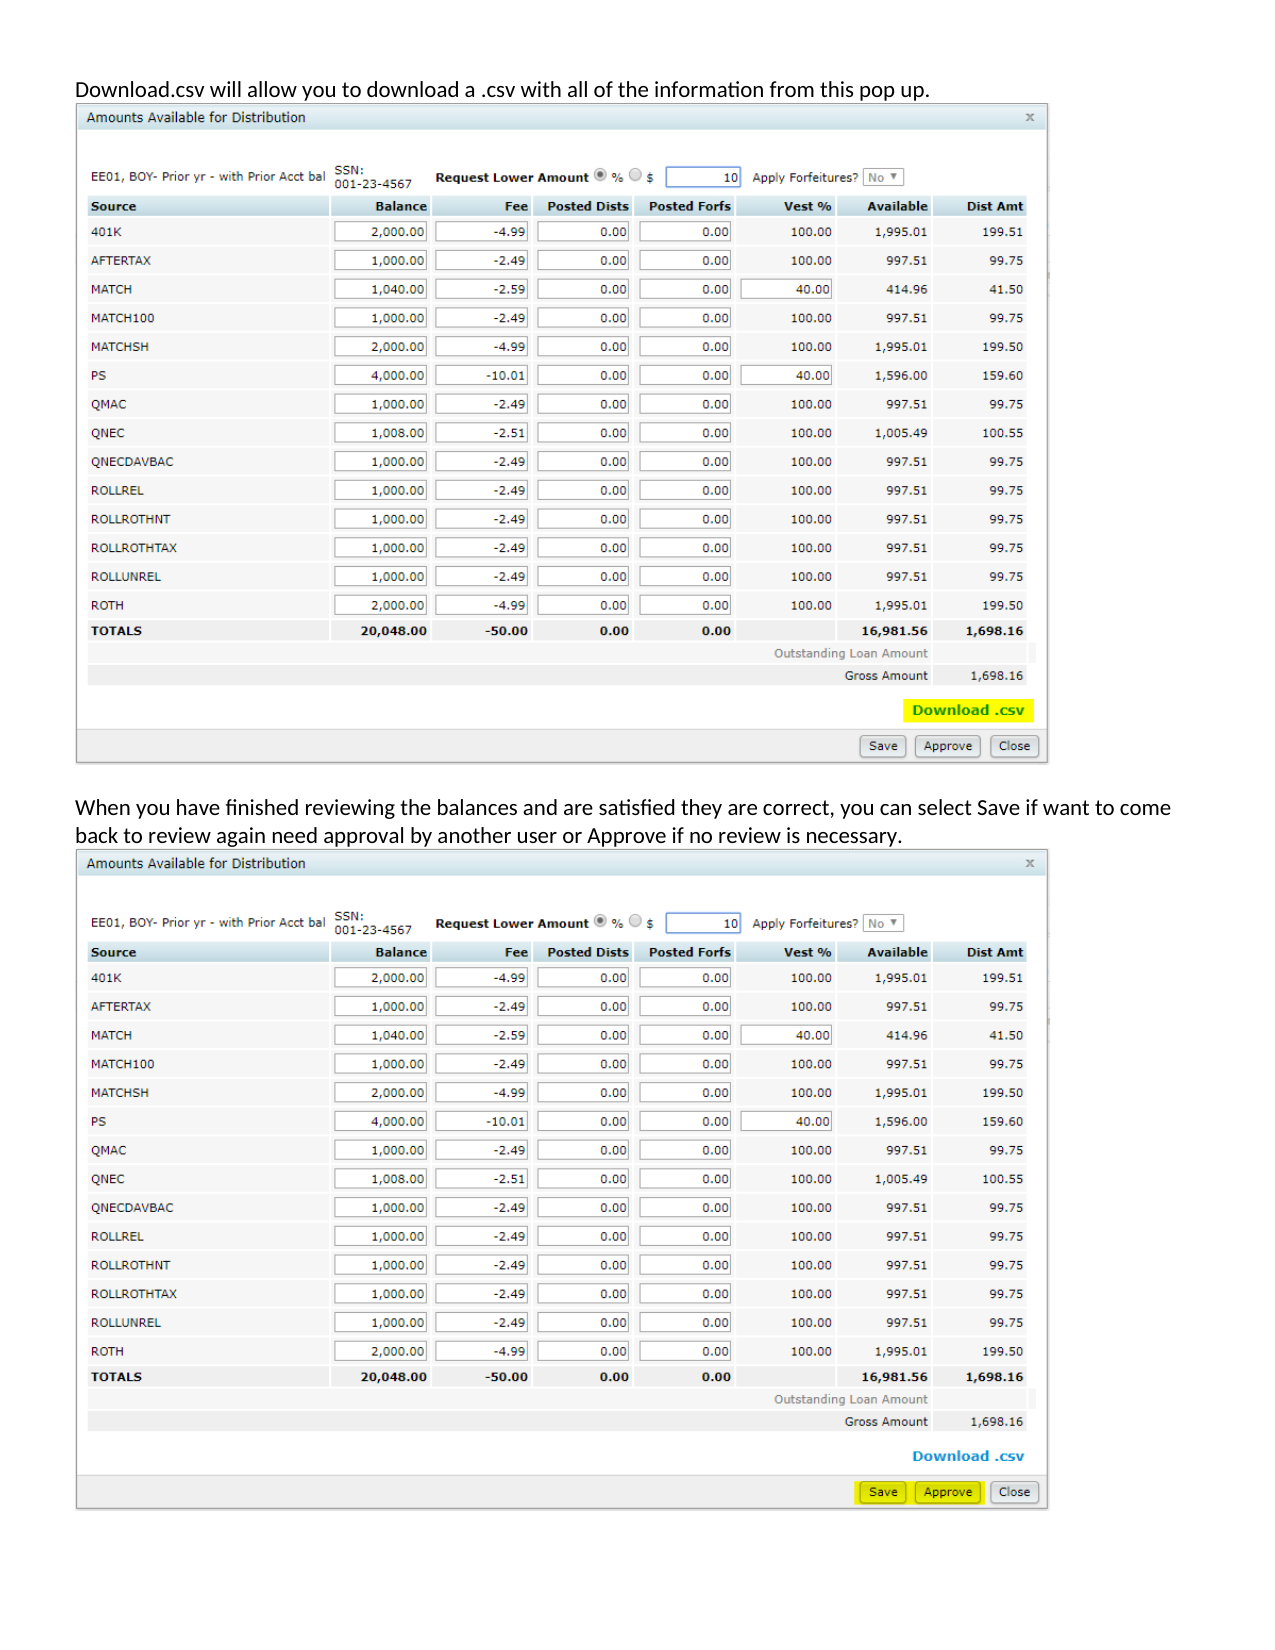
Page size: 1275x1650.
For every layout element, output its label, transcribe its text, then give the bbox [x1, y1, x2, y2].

picture [75, 103, 1050, 765]
picture [75, 848, 1050, 1511]
